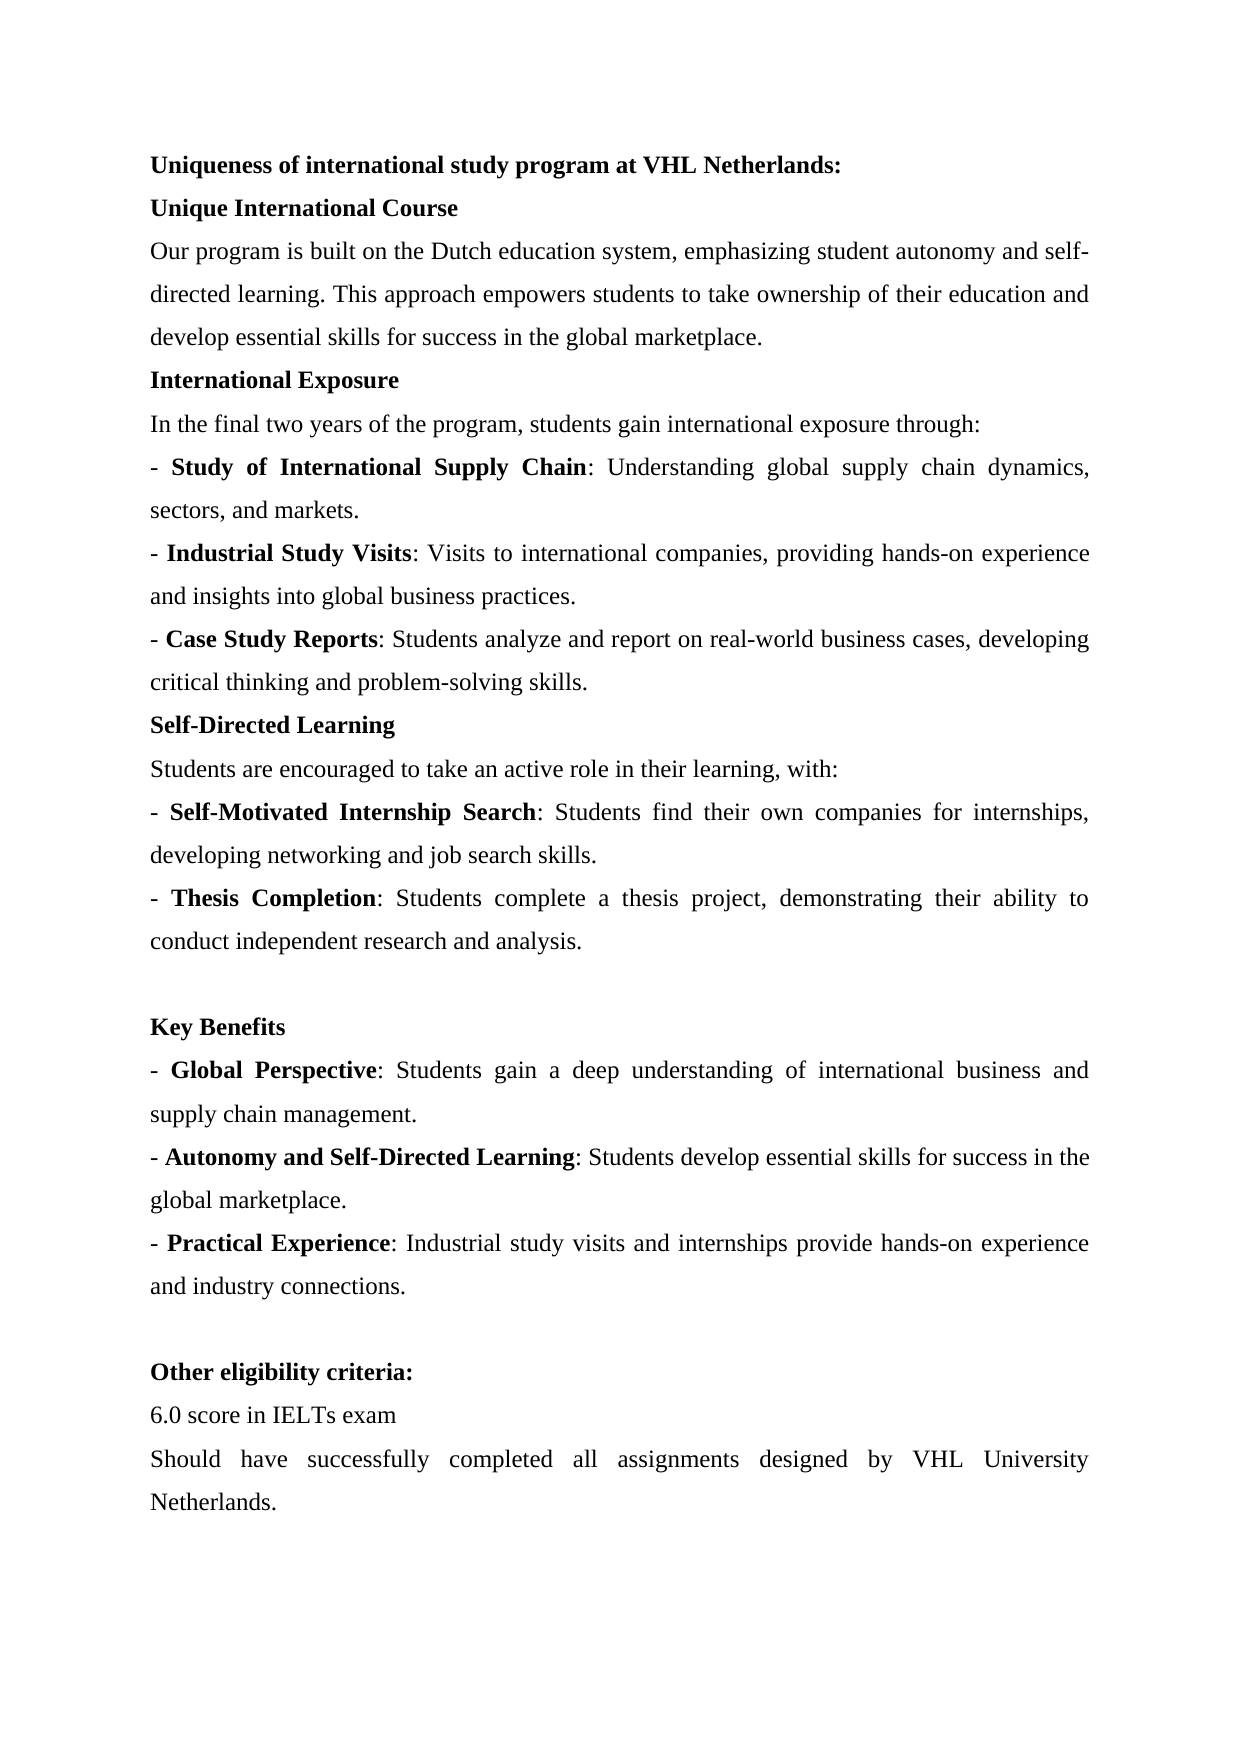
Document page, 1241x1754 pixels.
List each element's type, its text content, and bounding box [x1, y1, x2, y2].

text Self-Directed Learning [150, 711, 1090, 739]
text - Autonomy and Self-Directed Learning: Students develop essential skills for success in the global marketplace. [150, 1142, 1090, 1214]
text Uniqueness of international study program at VHL Netherlands: [150, 150, 1090, 179]
text - Industrial Study Visits: Visits to international companies, providing hands-on experience and insights into global business practices. [150, 538, 1090, 610]
text - Practical Experience: Industrial study visits and internships provide hands-on experience and industry connections. [150, 1228, 1090, 1300]
text - Self-Motivated Internship Search: Students find their own companies for internships, developing networking and job search skills. [150, 797, 1090, 869]
text Should have successfully completed all assignments designed by VHL University Netherlands. [150, 1444, 1090, 1516]
text - Global Perspective: Students gain a deep understanding of international business and supply chain management. [150, 1056, 1090, 1127]
text 6.0 score in IELTs exam [150, 1401, 1090, 1429]
text Students are encouraged to take an active role in their learning, with: [150, 754, 1090, 782]
text In the final two years of the program, students gain international exposure through: [150, 409, 1090, 437]
text - Thesis Completion: Students complete a thesis project, demonstrating their ability to conduct independent research and analysis. [150, 883, 1090, 955]
text - Case Study Reports: Students analyze and report on real-world business cases, developing critical thinking and problem-solving skills. [150, 624, 1090, 696]
text International Exposure [150, 366, 1090, 394]
text Our program is built on the Dutch education system, emphasizing student autonomy and self-directed learning. This approach empowers students to take ownership of their education and develop essential skills for success in the global marketplace. [150, 236, 1090, 351]
text Key Benefits [150, 1012, 1090, 1041]
text - Study of International Supply Chain: Understanding global supply chain dynamics, sectors, and markets. [150, 452, 1090, 524]
text Other eligibility criteria: [150, 1357, 1090, 1386]
text Unique International Course [150, 193, 1090, 222]
